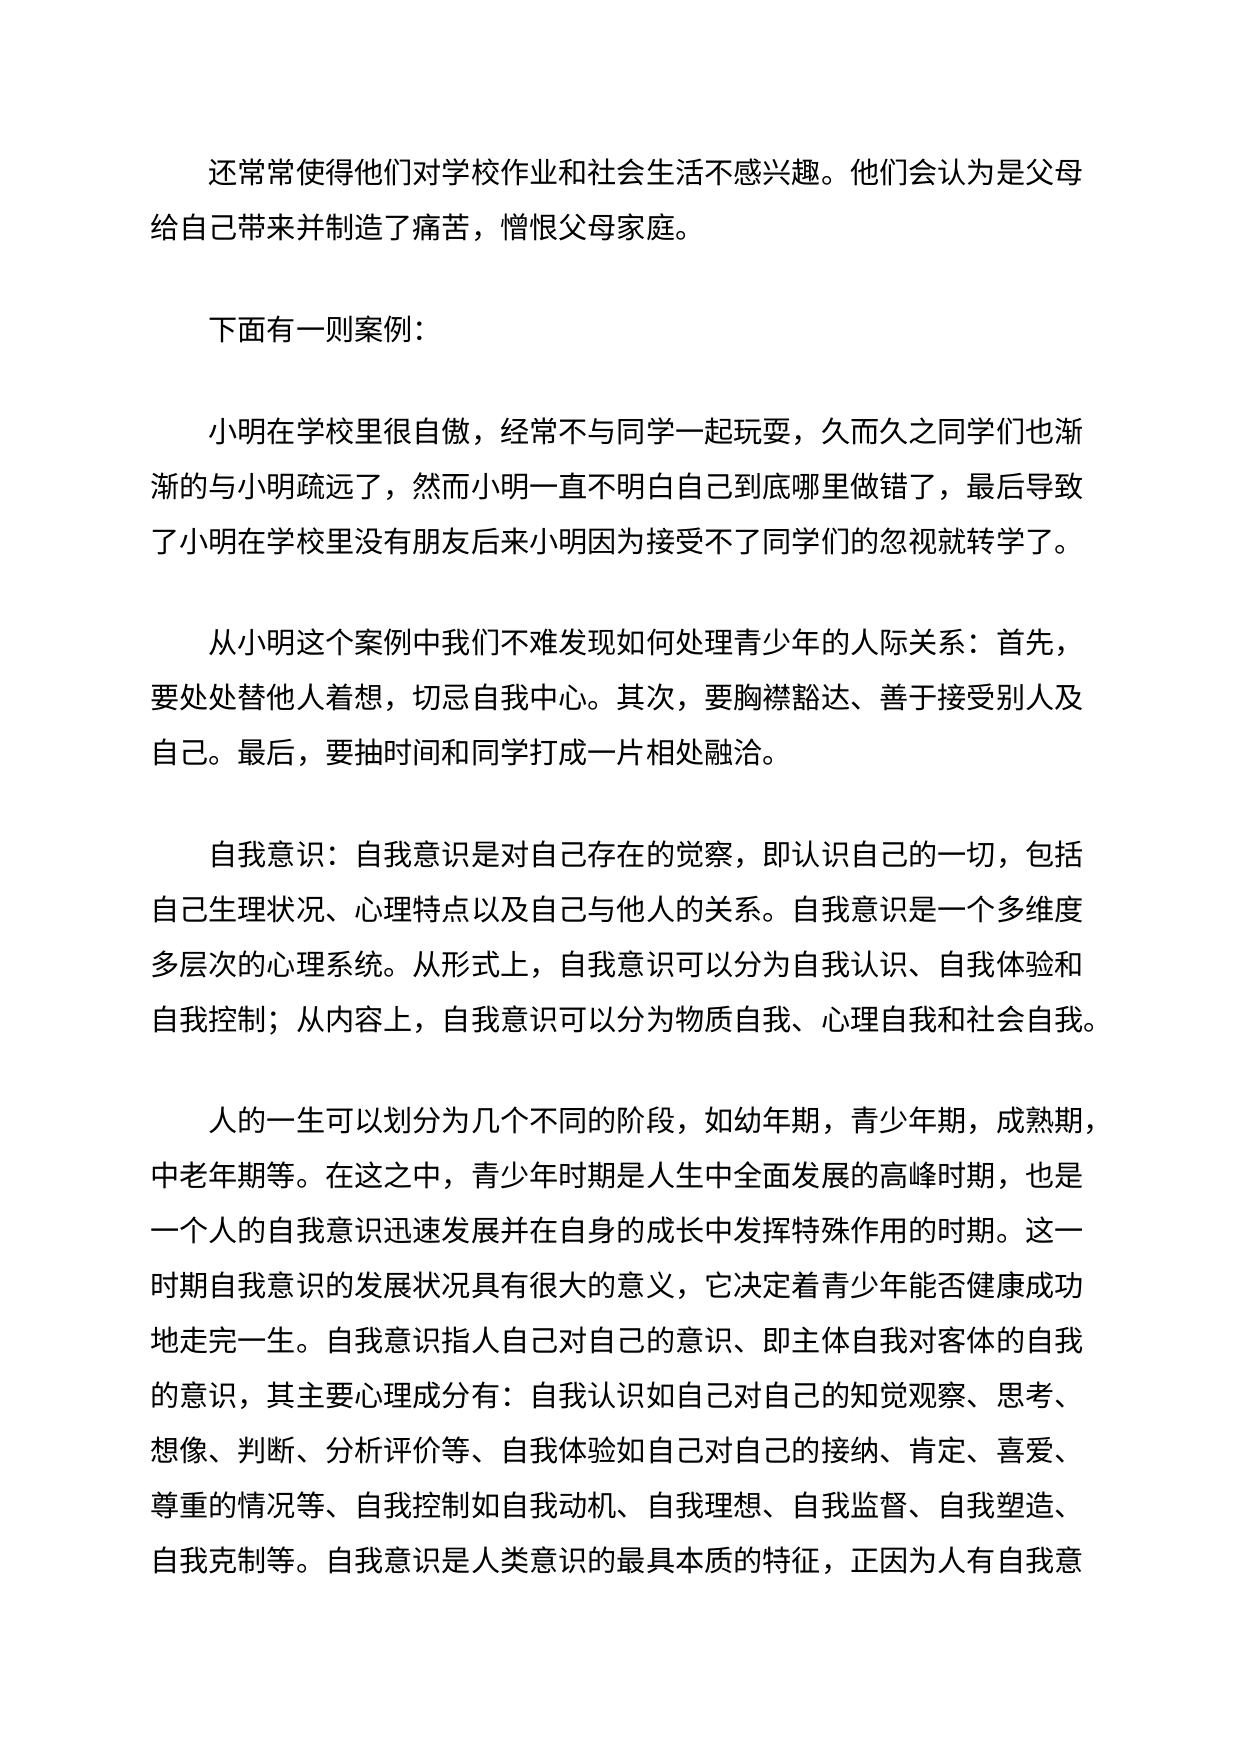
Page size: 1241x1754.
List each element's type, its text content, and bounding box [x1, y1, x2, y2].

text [150, 1098, 1090, 1579]
text 小明在学校里很自傲，经常不与同学一起玩耍，久而久之同学们也渐渐的与小明疏远了，然而小明一直不明白自己到底哪里做错了，最后导致了小明在学校里没有朋友后来小明因为接受不了同学们的忽视就转学了。 [150, 408, 1090, 561]
text 自我意识：自我意识是对自己存在的觉察，即认识自己的一切，包括自己生理状况、心理特点以及自己与他人的关系。自我意识是一个多维度多层次的心理系统。从形式上，自我意识可以分为自我认识、自我体验和自我控制；从内容上，自我意识可以分为物质自我、心理自我和社会自我。 [150, 832, 1090, 1038]
text 从小明这个案例中我们不难发现如何处理青少年的人际关系：首先，要处处替他人着想，切忌自我中心。其次，要胸襟豁达、善于接受别人及自己。最后，要抽时间和同学打成一片相处融洽。 [150, 620, 1090, 772]
text 下面有一则案例： [150, 307, 1090, 349]
text 还常常使得他们对学校作业和社会生活不感兴趣。他们会认为是父母给自己带来并制造了痛苦，憎恨父母家庭。 [150, 150, 1090, 247]
